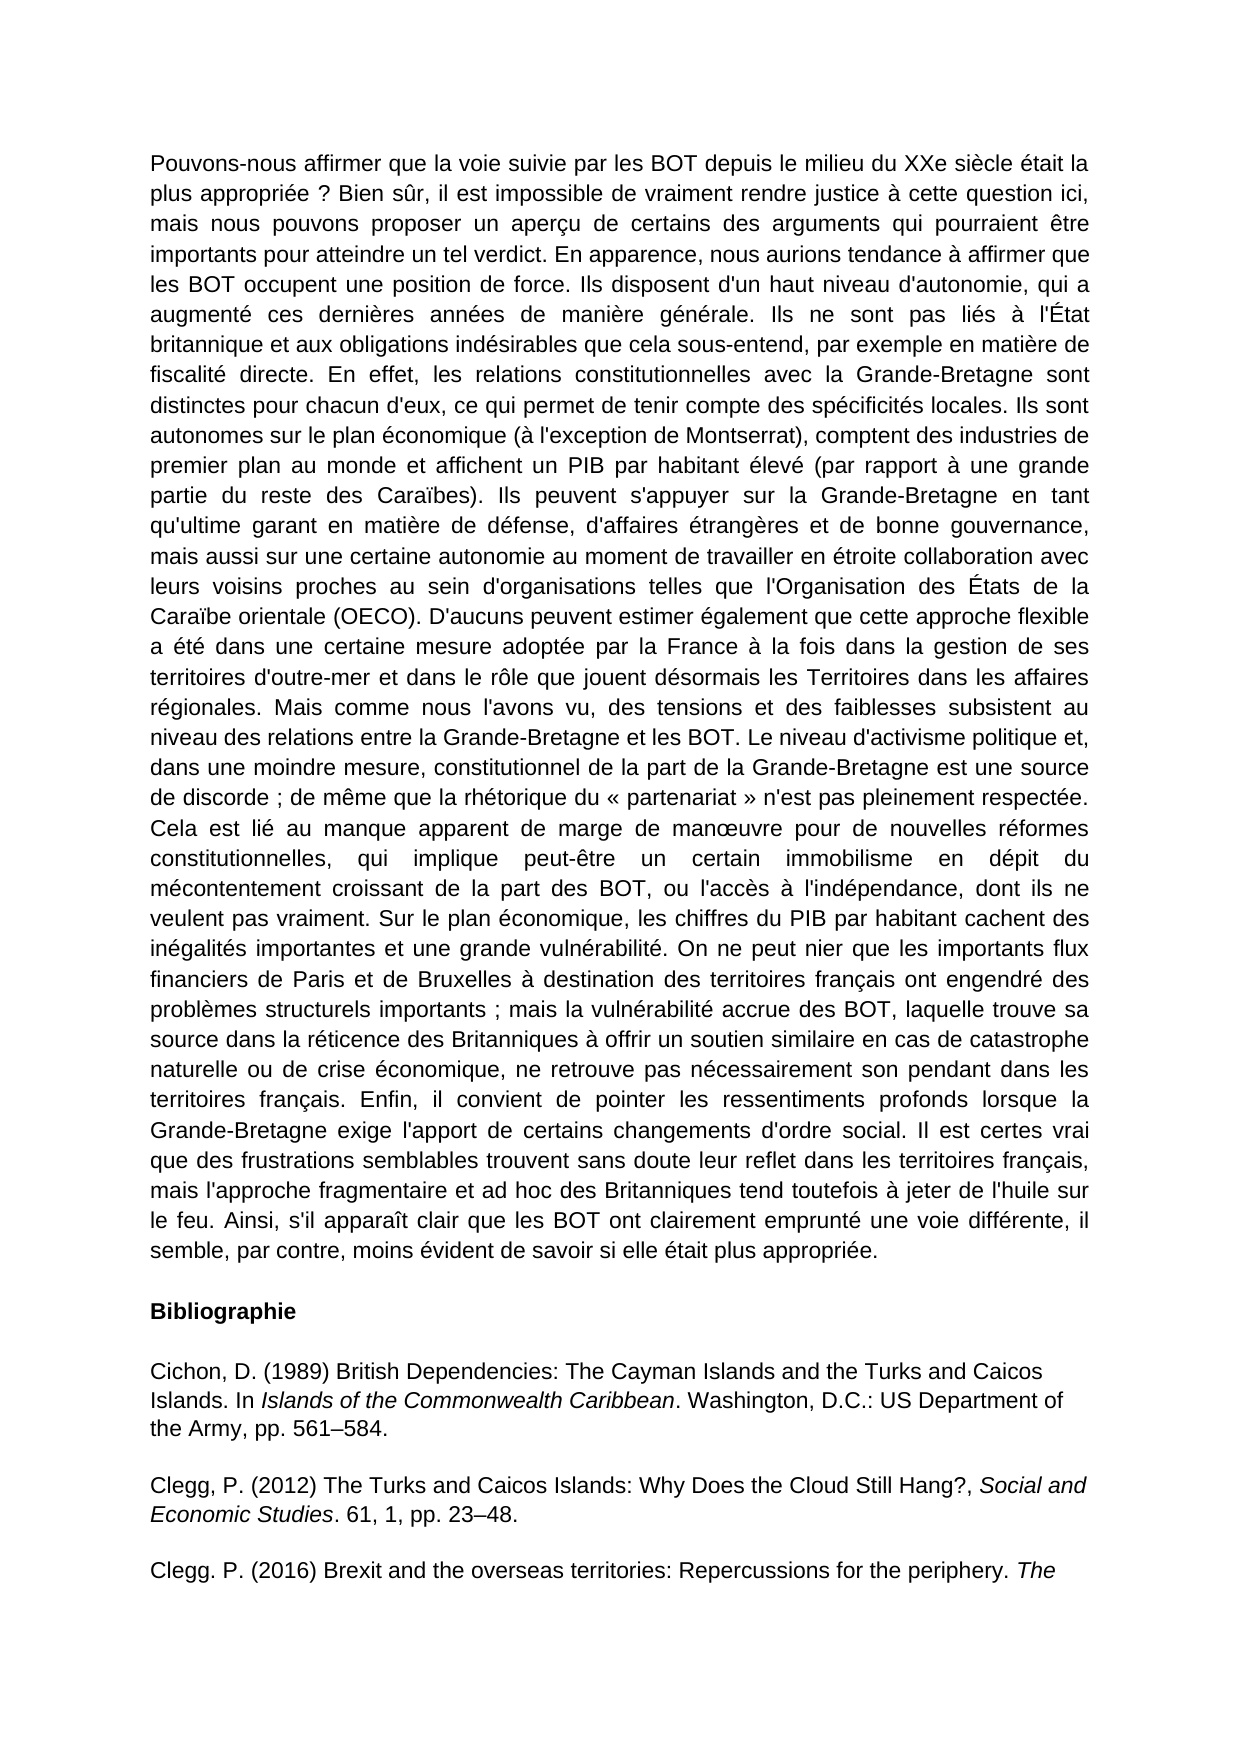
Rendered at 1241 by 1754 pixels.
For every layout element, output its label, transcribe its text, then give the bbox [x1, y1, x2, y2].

text Clegg, P. (2012) The Turks and Caicos Islands: Why Does the Cloud Still Hang?, Social and Economic Studies. 61, 1, pp. 23–48. [150, 1472, 1090, 1527]
text Clegg. P. (2016) Brexit and the overseas territories: Repercussions for the periphery. The [150, 1557, 1090, 1584]
text Bibliographie [150, 1298, 1090, 1324]
text Cichon, D. (1989) British Dependencies: The Cayman Islands and the Turks and Caicos Islands. In Islands of the Commonwealth Caribbean. Washington, D.C.: US Department of the Army, pp. 561–584. [150, 1358, 1090, 1442]
text Pouvons-nous affirmer que la voie suivie par les BOT depuis le milieu du XXe siècle était la plus appropriée ? Bien sûr, il est impossible de vraiment rendre justice à cette question ici, mais nous pouvons proposer un aperçu de certains des arguments qui pourraient être importants pour atteindre un tel verdict. En apparence, nous aurions tendance à affirmer que les BOT occupent une position de force. Ils disposent d'un haut niveau d'autonomie, qui a augmenté ces dernières années de manière générale. Ils ne sont pas liés à l'État britannique et aux obligations indésirables que cela sous-entend, par exemple en matière de fiscalité directe. En effet, les relations constitutionnelles avec la Grande-Bretagne sont distinctes pour chacun d'eux, ce qui permet de tenir compte des spécificités locales. Ils sont autonomes sur le plan économique (à l'exception de Montserrat), comptent des industries de premier plan au monde et affichent un PIB par habitant élevé (par rapport à une grande partie du reste des Caraïbes). Ils peuvent s'appuyer sur la Grande-Bretagne en tant qu'ultime garant en matière de défense, d'affaires étrangères et de bonne gouvernance, mais aussi sur une certaine autonomie au moment de travailler en étroite collaboration avec leurs voisins proches au sein d'organisations telles que l'Organisation des États de la Caraïbe orientale (OECO). D'aucuns peuvent estimer également que cette approche flexible a été dans une certaine mesure adoptée par la France à la fois dans la gestion de ses territoires d'outre-mer et dans le rôle que jouent désormais les Territoires dans les affaires régionales. Mais comme nous l'avons vu, des tensions et des faiblesses subsistent au niveau des relations entre la Grande-Bretagne et les BOT. Le niveau d'activisme politique et, dans une moindre mesure, constitutionnel de la part de la Grande-Bretagne est une source de discorde ; de même que la rhétorique du « partenariat » n'est pas pleinement respectée. Cela est lié au manque apparent de marge de manœuvre pour de nouvelles réformes constitutionnelles, qui implique peut-être un certain immobilisme en dépit du mécontentement croissant de la part des BOT, ou l'accès à l'indépendance, dont ils ne veulent pas vraiment. Sur le plan économique, les chiffres du PIB par habitant cachent des inégalités importantes et une grande vulnérabilité. On ne peut nier que les importants flux financiers de Paris et de Bruxelles à destination des territoires français ont engendré des problèmes structurels importants ; mais la vulnérabilité accrue des BOT, laquelle trouve sa source dans la réticence des Britanniques à offrir un soutien similaire en cas de catastrophe naturelle ou de crise économique, ne retrouve pas nécessairement son pendant dans les territoires français. Enfin, il convient de pointer les ressentiments profonds lorsque la Grande-Bretagne exige l'apport de certains changements d'ordre social. Il est certes vrai que des frustrations semblables trouvent sans doute leur reflet dans les territoires français, mais l'approche fragmentaire et ad hoc des Britanniques tend toutefois à jeter de l'huile sur le feu. Ainsi, s'il apparaît clair que les BOT ont clairement emprunté une voie différente, il semble, par contre, moins évident de savoir si elle était plus appropriée. [150, 150, 1090, 1264]
